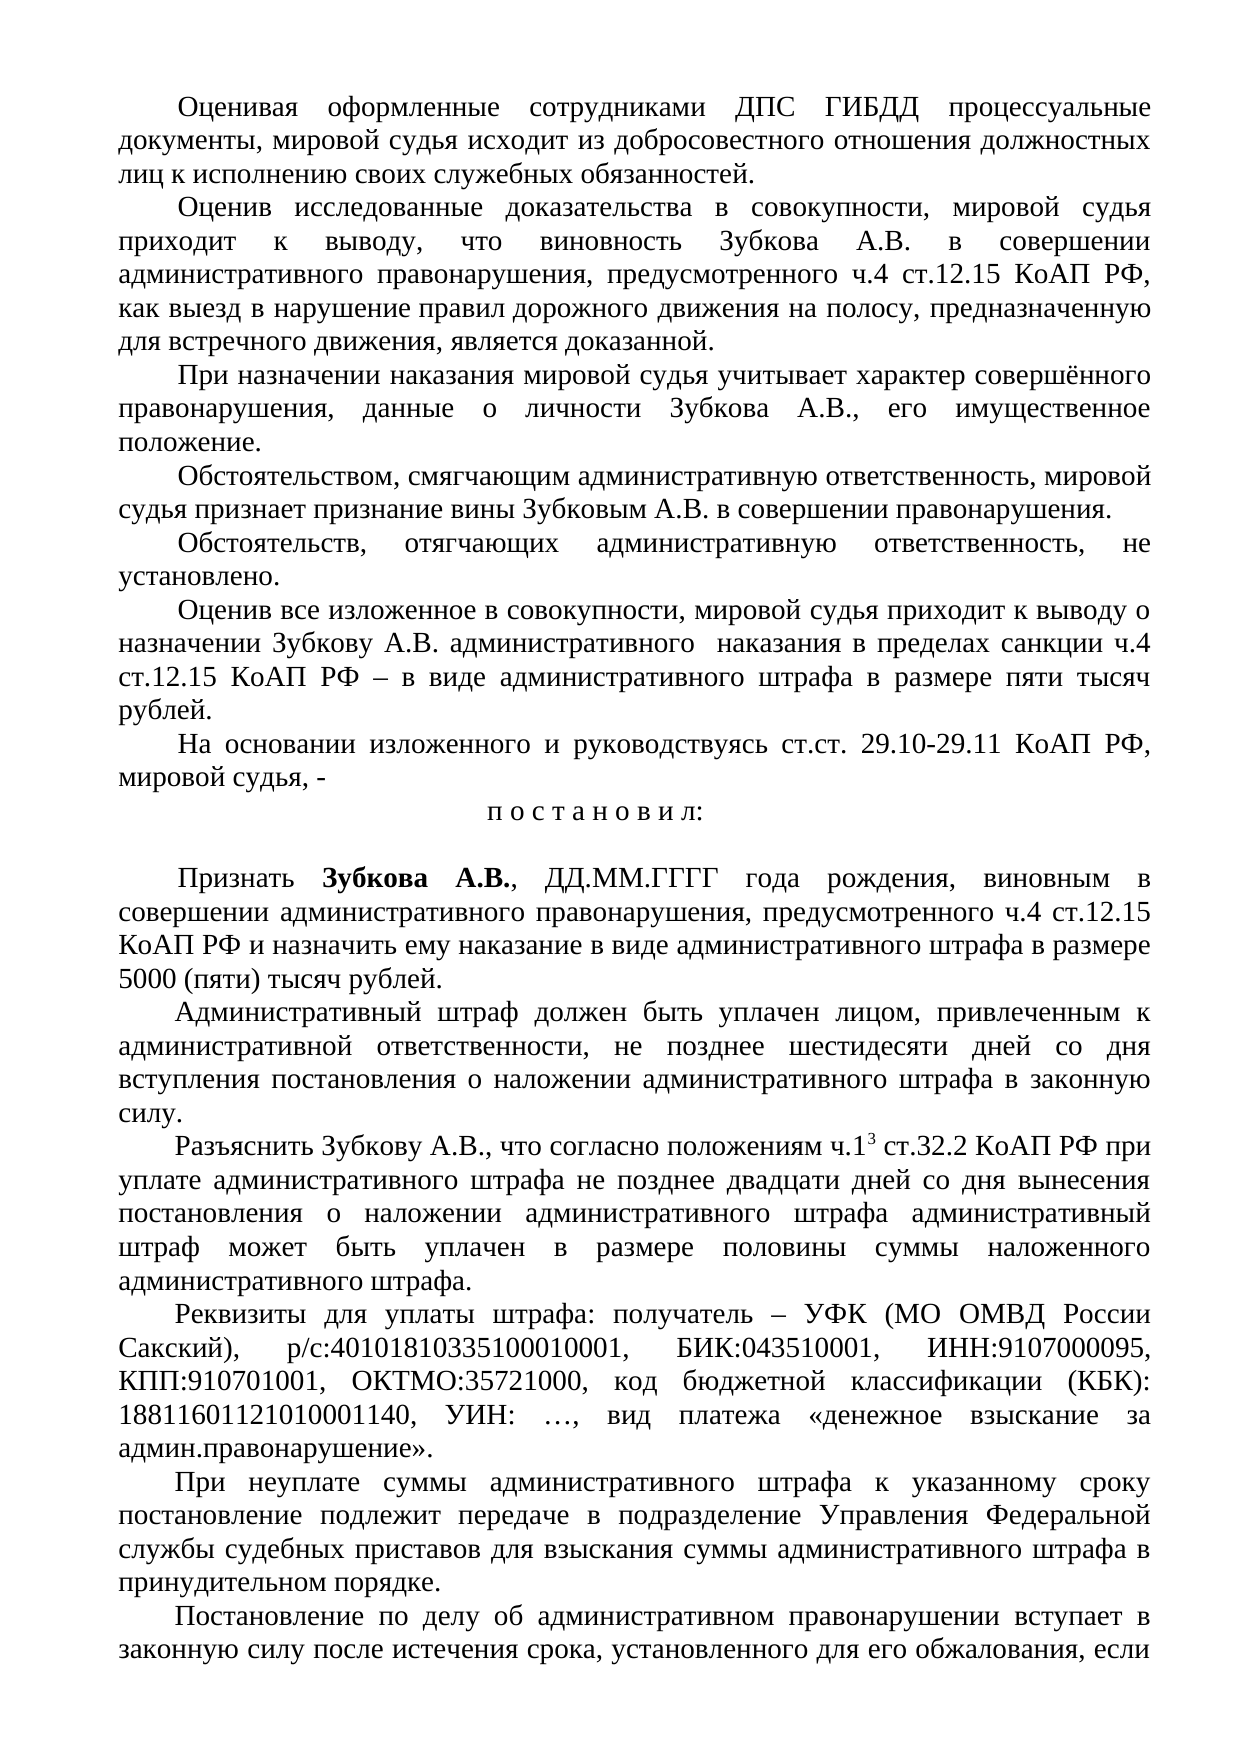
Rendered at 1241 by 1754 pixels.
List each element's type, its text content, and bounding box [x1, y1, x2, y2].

text На основании изложенного и руководствуясь ст.ст. 29.10-29.11 КоАП РФ, мировой судья, - [118, 726, 1152, 793]
text Обстоятельств, отягчающих административную ответственность, не установлено. [118, 525, 1152, 592]
text Обстоятельством, смягчающим административную ответственность, мировой судья признает признание вины Зубковым А.В. в совершении правонарушения. [118, 458, 1152, 525]
text Оценив все изложенное в совокупности, мировой судья приходит к выводу о назначении Зубкову А.В. административного наказания в пределах санкции ч.4 ст.12.15 КоАП РФ – в виде административного штрафа в размере пяти тысяч рублей. [118, 592, 1152, 726]
subtitle Признать Зубкова А.В., ДД.ММ.ГГГГ года рождения, виновным в совершении административного правонарушения, предусмотренного ч.4 ст.12.15 КоАП РФ и назначить ему наказание в виде административного штрафа в размере 5000 (пяти) тысяч рублей. [118, 860, 1152, 994]
text Оценивая оформленные сотрудниками ДПС ГИБДД процессуальные документы, мировой судья исходит из добросовестного отношения должностных лиц к исполнению своих служебных обязанностей. [118, 89, 1152, 189]
text Разъяснить Зубкову А.В., что согласно положениям ч.13 ст.32.2 КоАП РФ при уплате административного штрафа не позднее двадцати дней со дня вынесения постановления о наложении административного штрафа административный штраф может быть уплачен в размере половины суммы наложенного административного штрафа. [118, 1128, 1152, 1296]
text При неуплате суммы административного штрафа к указанному сроку постановление подлежит передаче в подразделение Управления Федеральной службы судебных приставов для взыскания суммы административного штрафа в принудительном порядке. [118, 1464, 1152, 1598]
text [118, 1598, 1152, 1665]
text Административный штраф должен быть уплачен лицом, привлеченным к административной ответственности, не позднее шестидесяти дней со дня вступления постановления о наложении административного штрафа в законную силу. [118, 994, 1152, 1128]
text При назначении наказания мировой судья учитывает характер совершённого правонарушения, данные о личности Зубкова А.В., его имущественное положение. [118, 357, 1152, 458]
text п о с т а н о в и л: [118, 793, 1152, 827]
text Реквизиты для уплаты штрафа: получатель – УФК (МО ОМВД России Сакский), р/с:40101810335100010001, БИК:043510001, ИНН:9107000095, КПП:910701001, ОКТМО:35721000, код бюджетной классификации (КБК): 18811601121010001140, УИН: …, вид платежа «денежное взыскание за админ.правонарушение». [118, 1296, 1152, 1464]
text Оценив исследованные доказательства в совокупности, мировой судья приходит к выводу, что виновность Зубкова А.В. в совершении административного правонарушения, предусмотренного ч.4 ст.12.15 КоАП РФ, как выезд в нарушение правил дорожного движения на полосу, предназначенную для встречного движения, является доказанной. [118, 189, 1152, 357]
